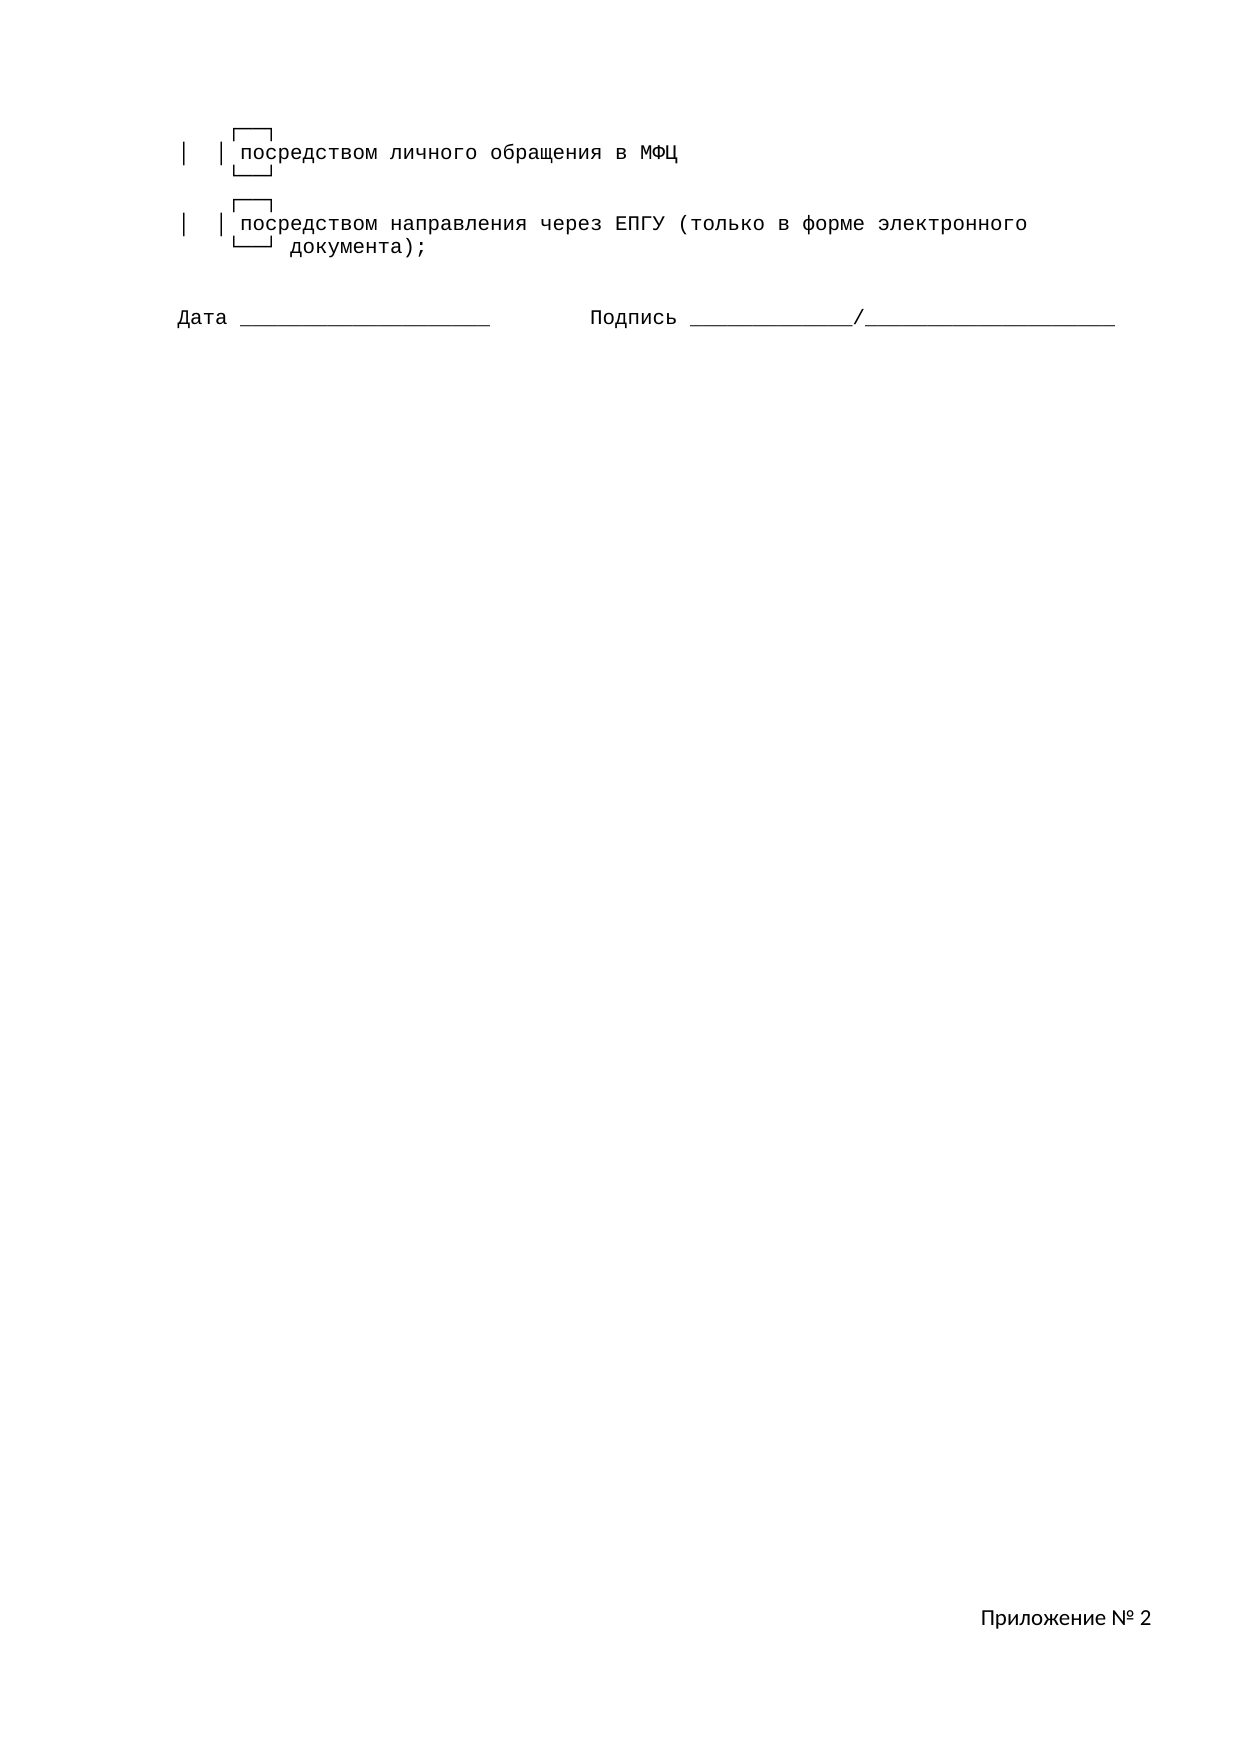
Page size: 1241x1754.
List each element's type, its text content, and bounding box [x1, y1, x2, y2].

text └──┘ документа); [177, 236, 1152, 260]
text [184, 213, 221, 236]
text ┌──┐ [177, 118, 1152, 142]
text │ │ посредством личного обращения в МФЦ [222, 142, 1152, 165]
text Приложение № 2 [177, 1603, 1152, 1631]
text Дата ____________________ Подпись _____________/____________________ [177, 307, 1152, 331]
text └──┘ [177, 165, 1152, 189]
text │ │ посредством направления через ЕПГУ (только в форме электронного [222, 213, 1152, 236]
text ┌──┐ [177, 189, 1152, 213]
